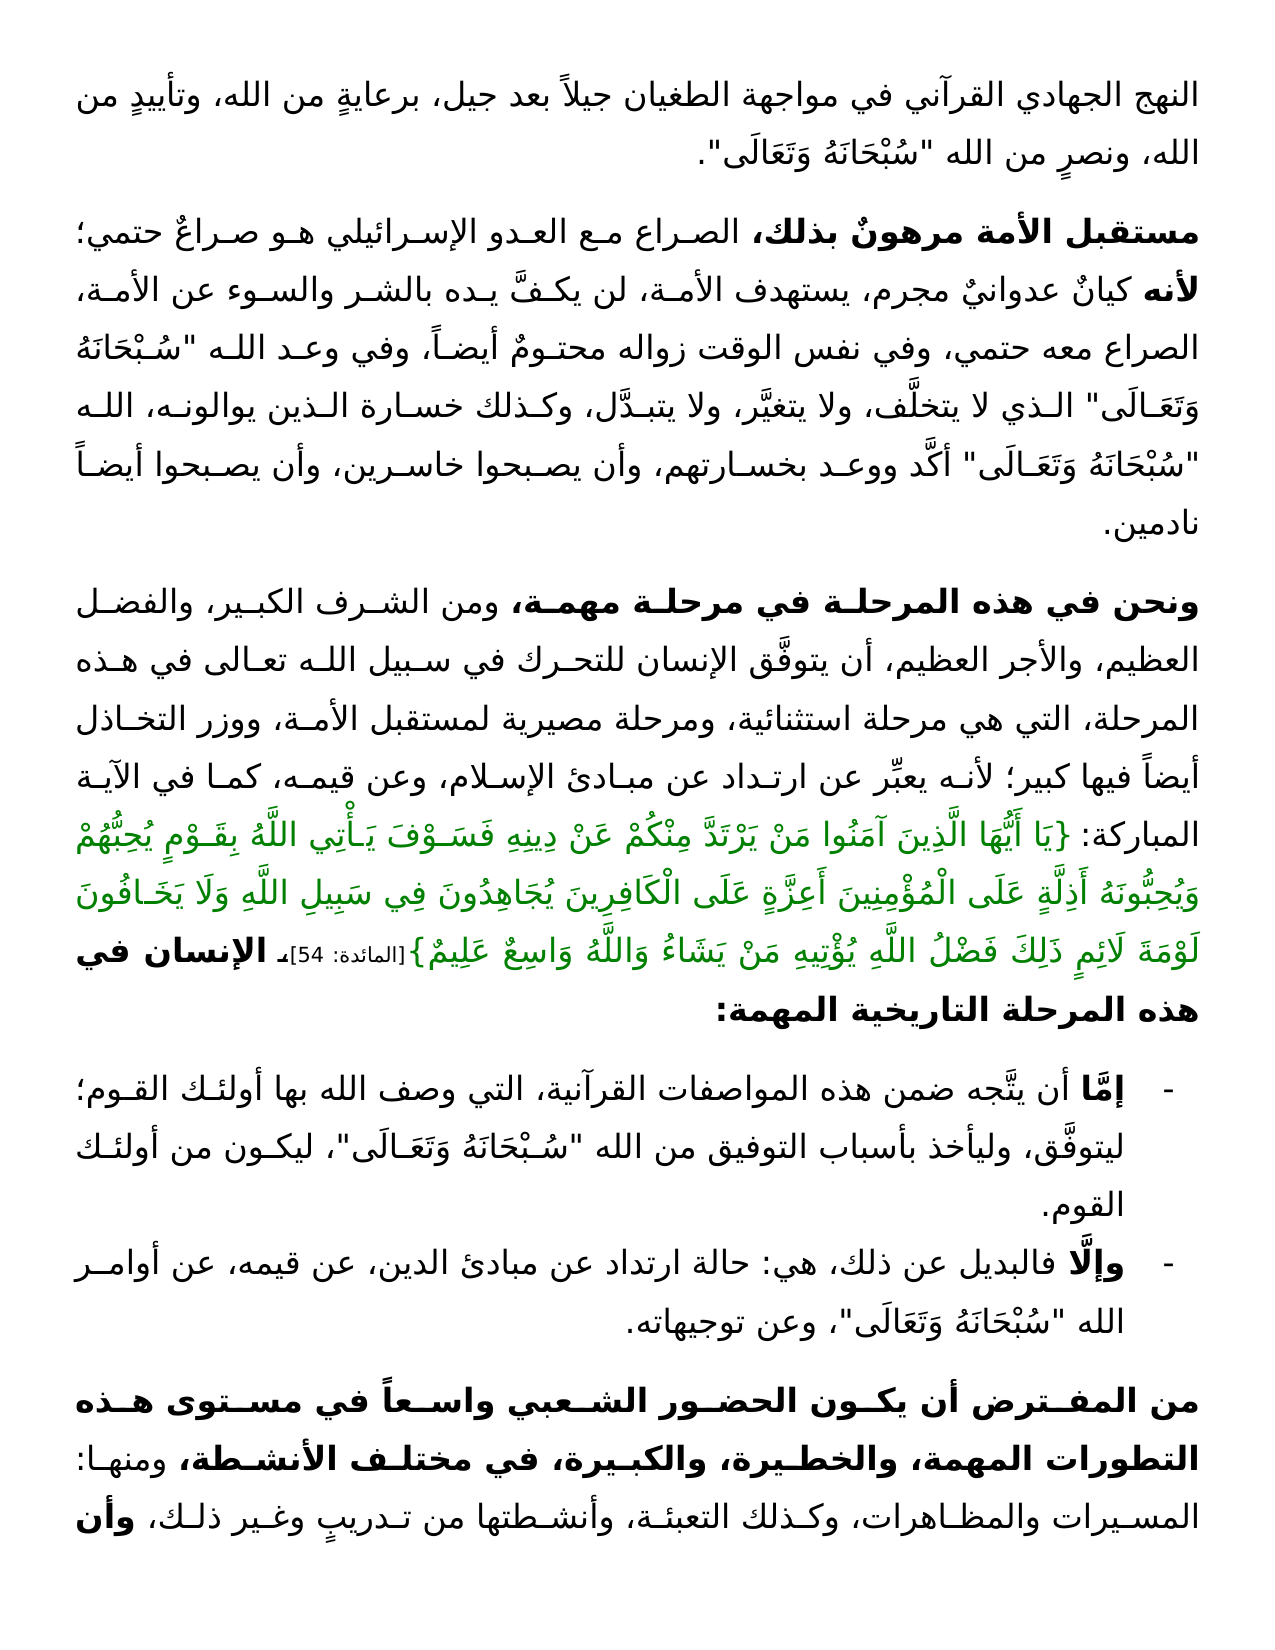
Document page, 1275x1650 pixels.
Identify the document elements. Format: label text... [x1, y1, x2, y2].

list وإلَّا فالبديل عن ذلك، هي: حالة ارتداد عن مبادئ الدين، عن قيمه، عن أوامر الله "سُبْحَانَهُ وَتَعَالَى"، وعن توجيهاته. [75, 1244, 1162, 1341]
text مستقبل الأمة مرهونٌ بذلك، الصراع مع العدو الإسرائيلي هو صراعٌ حتمي؛ لأنه كيانٌ عدوانيٌ مجرم، يستهدف الأمة، لن يكفَّ يده بالشر والسوء عن الأمة، الصراع معه حتمي، وفي نفس الوقت زواله محتومٌ أيضاً، وفي وعد الله "سُبْحَانَهُ وَتَعَالَى" الذي لا يتخلَّف، ولا يتغيَّر، ولا يتبدَّل، وكذلك خسارة الذين يوالونه، الله "سُبْحَانَهُ وَتَعَالَى" أكَّد ووعد بخسارتهم، وأن يصبحوا خاسرين، وأن يصبحوا أيضاً نادمين. [75, 212, 1200, 542]
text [75, 1381, 1200, 1536]
list إمَّا أن يتَّجه ضمن هذه المواصفات القرآنية، التي وصف الله بها أولئك القوم؛ ليتوفَّق، وليأخذ بأسباب التوفيق من الله "سُبْحَانَهُ وَتَعَالَى"، ليكون من أولئك القوم. [75, 1069, 1162, 1224]
text ونحن في هذه المرحلة في مرحلة مهمة، ومن الشرف الكبير، والفضل العظيم، والأجر العظيم، أن يتوفَّق الإنسان للتحرك في سبيل الله تعالى في هذه المرحلة، التي هي مرحلة استثنائية، ومرحلة مصيرية لمستقبل الأمة، ووزر التخاذل أيضاً فيها كبير؛ لأنه يعبِّر عن ارتداد عن مبادئ الإسلام، وعن قيمه، كما في الآية المباركة: {يَا أَيُّهَا الَّذِينَ آمَنُوا مَنْ يَرْتَدَّ مِنْكُمْ عَنْ دِينِهِ فَسَوْفَ يَأْتِي اللَّهُ بِقَوْمٍ يُحِبُّهُمْ وَيُحِبُّونَهُ أَذِلَّةٍ عَلَى الْمُؤْمِنِينَ أَعِزَّةٍ عَلَى الْكَافِرِينَ يُجَاهِدُونَ فِي سَبِيلِ اللَّهِ وَلَا يَخَافُونَ لَوْمَةَ لَائِمٍ ذَلِكَ فَضْلُ اللَّهِ يُؤْتِيهِ مَنْ يَشَاءُ وَاللَّهُ وَاسِعٌ عَلِيمٌ}[المائدة: 54]، الإنسان في هذه المرحلة التاريخية المهمة: [75, 582, 1200, 1029]
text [75, 75, 1200, 172]
